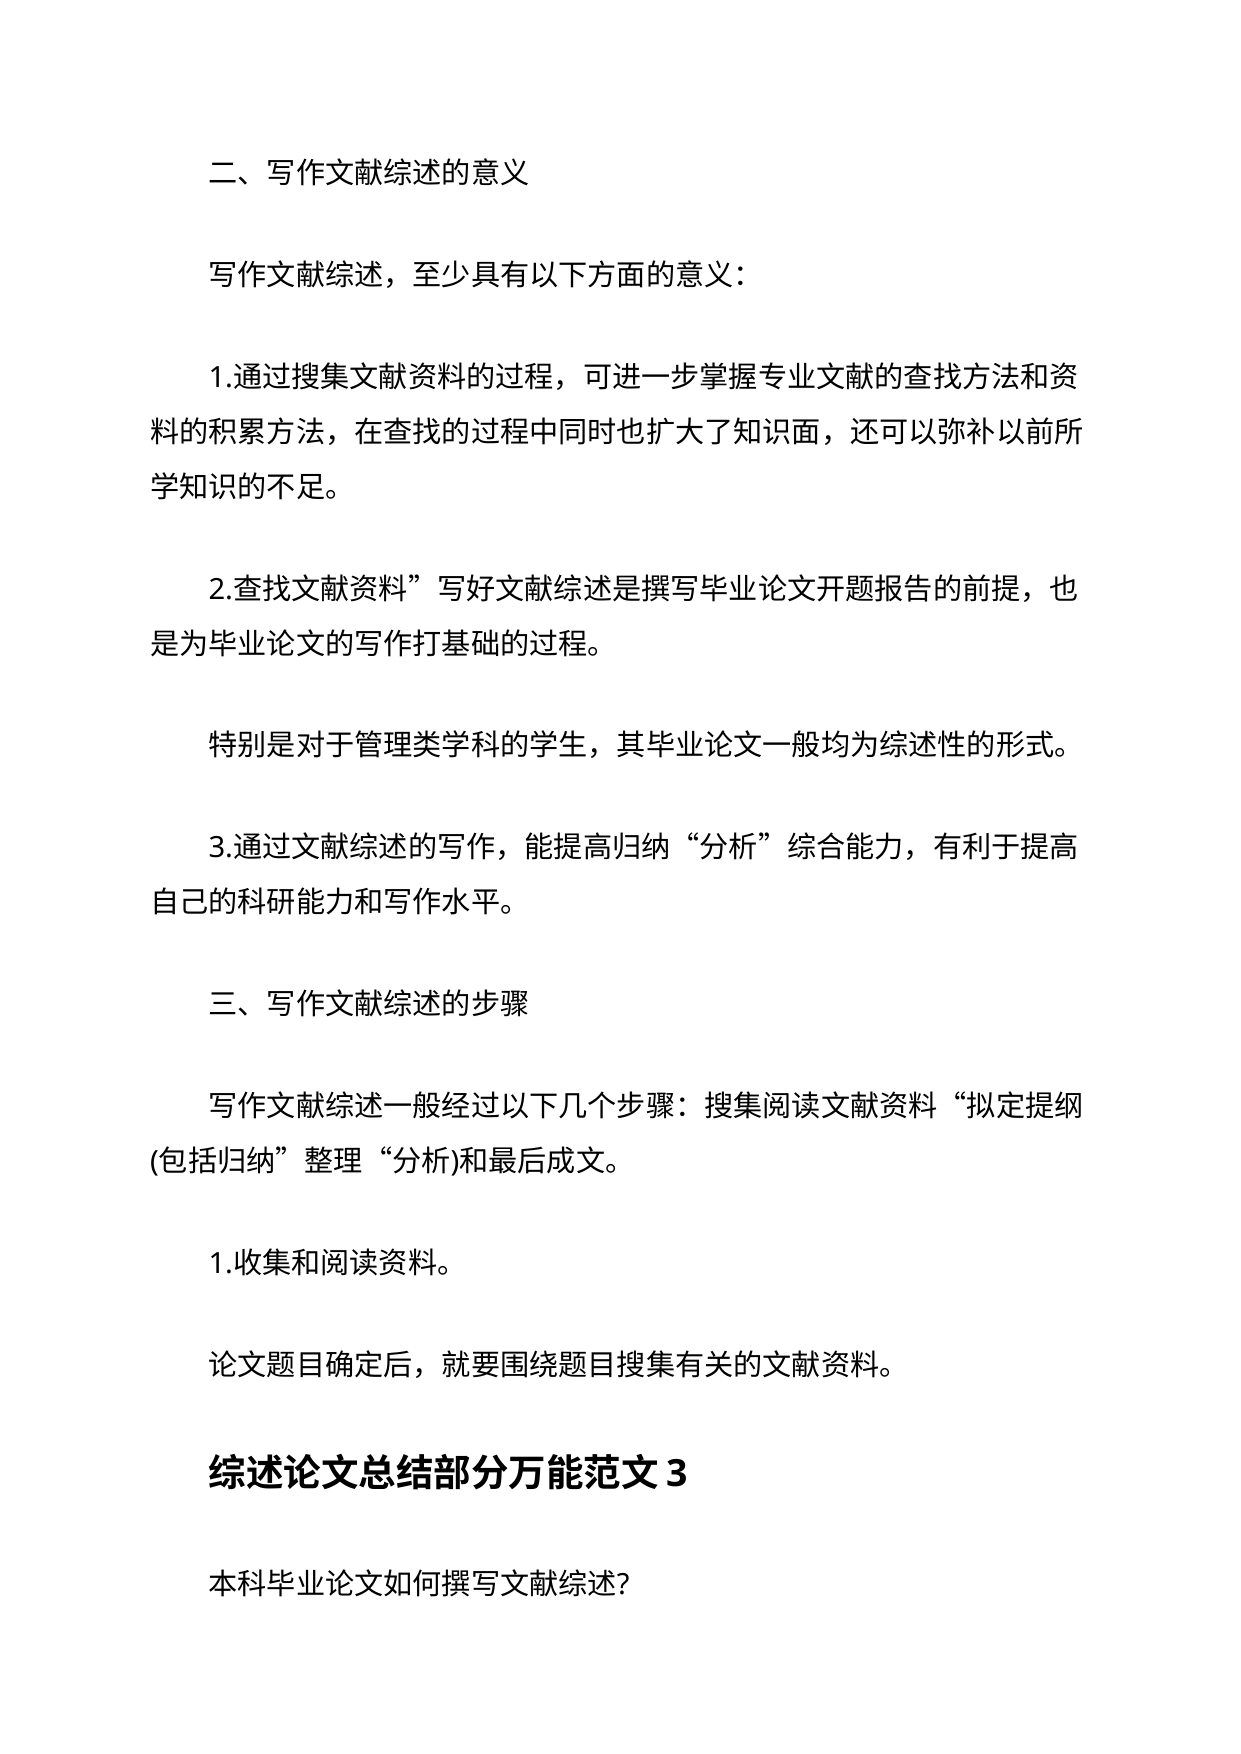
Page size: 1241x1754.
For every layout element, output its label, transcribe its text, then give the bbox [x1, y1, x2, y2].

text 1.收集和阅读资料。 [150, 1239, 1090, 1282]
text 特别是对于管理类学科的学生，其毕业论文一般均为综述性的形式。 [150, 722, 1090, 764]
text 综述论文总结部分万能范文3 [150, 1443, 1090, 1497]
text 1.通过搜集文献资料的过程，可进一步掌握专业文献的查找方法和资料的积累方法，在查找的过程中同时也扩大了知识面，还可以弥补以前所学知识的不足。 [150, 353, 1090, 506]
text 本科毕业论文如何撰写文献综述? [150, 1561, 1090, 1603]
text 写作文献综述一般经过以下几个步骤：搜集阅读文献资料“拟定提纲(包括归纳”整理“分析)和最后成文。 [150, 1082, 1090, 1179]
text 写作文献综述，至少具有以下方面的意义： [150, 252, 1090, 294]
text 2.查找文献资料”写好文献综述是撰写毕业论文开题报告的前提，也是为毕业论文的写作打基础的过程。 [150, 565, 1090, 662]
text 3.通过文献综述的写作，能提高归纳“分析”综合能力，有利于提高自己的科研能力和写作水平。 [150, 824, 1090, 921]
text 论文题目确定后，就要围绕题目搜集有关的文献资料。 [150, 1341, 1090, 1383]
text 二、写作文献综述的意义 [150, 150, 1090, 192]
text 三、写作文献综述的步骤 [150, 981, 1090, 1023]
